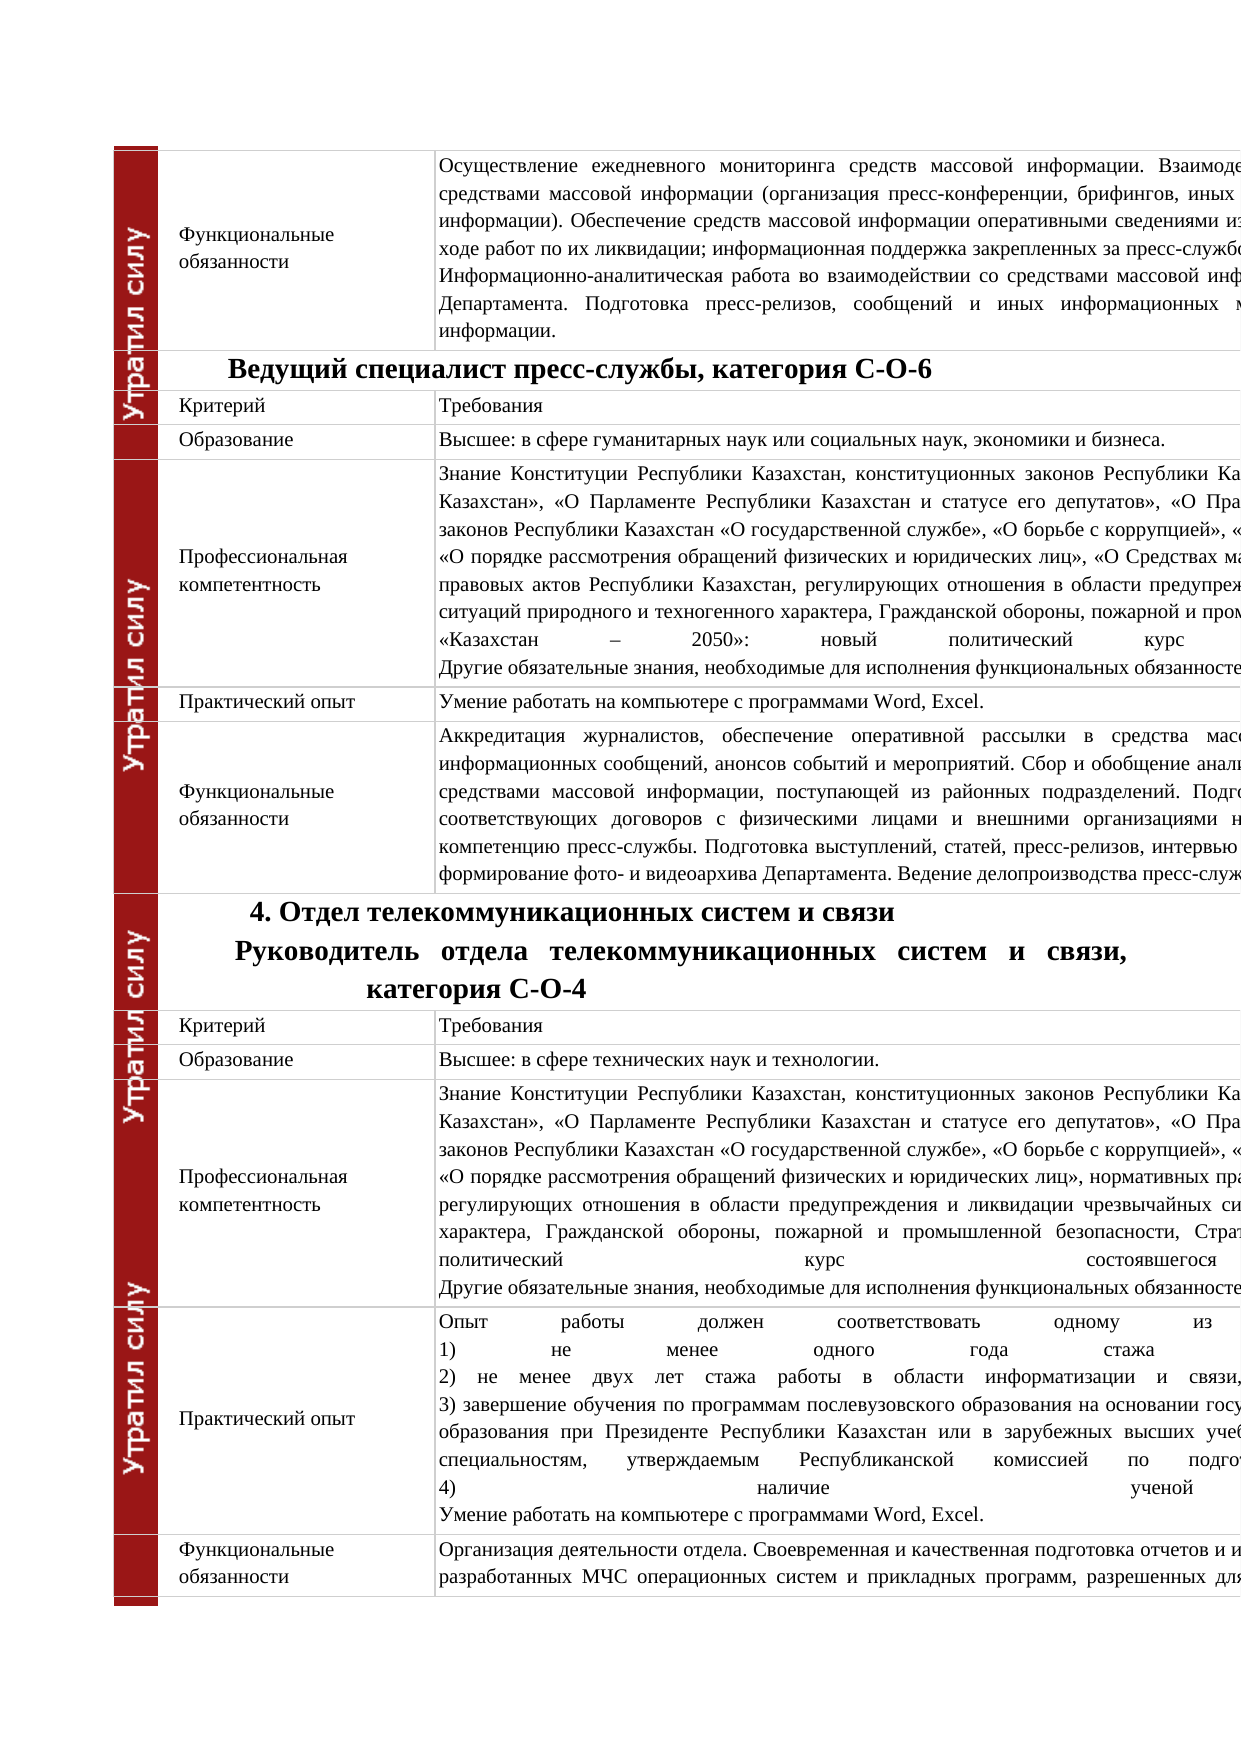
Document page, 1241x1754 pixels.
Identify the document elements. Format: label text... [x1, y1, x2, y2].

table_cell Высшее: в сфере гуманитарных наук или социальных наук, экономики и бизнеса. [436, 425, 1240, 458]
table_cell Функциональные обязанности [114, 722, 434, 893]
table_header Критерий [114, 391, 434, 424]
picture [114, 146, 158, 150]
picture [114, 385, 158, 390]
table_header Требования [436, 1011, 1240, 1044]
table_cell Образование [114, 425, 434, 458]
picture [114, 1597, 158, 1606]
table_cell Осуществление ежедневного мониторинга средств массовой информации. Взаимодействие и координация работы со средствами массовой информации (организация пресс-конференции, брифингов, иных мероприятий для средств массовой информации). Обеспечение средств массовой информации оперативными сведениями из районов чрезвычайных ситуаций о ходе работ по их ликвидации; информационная поддержка закрепленных за пресс-службой разделов веб-сайта Департамента. Информационно-аналитическая работа во взаимодействии со средствами массовой информации по вопросам деятельности Департамента. Подготовка пресс-релизов, сообщений и иных информационных материалов для средств массовой информации. [436, 151, 1240, 350]
text Ведущий специалист пресс-службы, категория С-О-6 [112, 351, 1128, 385]
table_cell Аккредитация журналистов, обеспечение оперативной рассылки в средства массовой информации пресс-релизов, информационных сообщений, анонсов событий и мероприятий. Сбор и обобщение аналитической информации по работе со средствами массовой информации, поступающей из районных подразделений. Подготовка предложений о заключении соответствующих договоров с физическими лицами и внешними организациями на выполнение работ, входящих в компетенцию пресс-службы. Подготовка выступлений, статей, пресс-релизов, интервью и других официальных материалов; формирование фото- и видеоархива Департамента. Ведение делопроизводства пресс-службы. [436, 722, 1240, 893]
text 4. Отдел телекоммуникационных систем и связи [112, 894, 1128, 928]
table_cell Функциональные обязанности [114, 151, 434, 350]
table_cell Функциональные обязанности [114, 1535, 434, 1596]
table_cell Профессиональная компетентность [114, 460, 434, 686]
picture [114, 1005, 158, 1010]
table_header Требования [436, 391, 1240, 424]
table_header Критерий [114, 1011, 434, 1044]
table_cell Практический опыт [114, 688, 434, 721]
table_cell Опыт работы должен соответствовать одному из следующих требований: 1) не менее одного года стажа государственной службы; 2) не менее двух лет стажа работы в области информатизации и связи, телекоммуникационных систем; 3) завершение обучения по программам послевузовского образования на основании государственного заказа в организациях образования при Президенте Республики Казахстан или в зарубежных высших учебных заведениях по приоритетным специальностям, утверждаемым Республиканской комиссией по подготовке кадров за рубежом; 4) наличие ученой степени. Умение работать на компьютере с программами Word, Excel. [436, 1308, 1240, 1534]
table_cell Высшее: в сфере технических наук и технологии. [436, 1045, 1240, 1078]
table_cell Умение работать на компьютере с программами Word, Excel. [436, 688, 1240, 721]
text Руководитель отдела телекоммуникационных систем и связи, категория С-О-4 [112, 933, 1128, 1005]
table_cell Образование [114, 1045, 434, 1078]
picture [114, 928, 158, 933]
table_cell Практический опыт [114, 1308, 434, 1534]
table_cell Профессиональная компетентность [114, 1080, 434, 1306]
